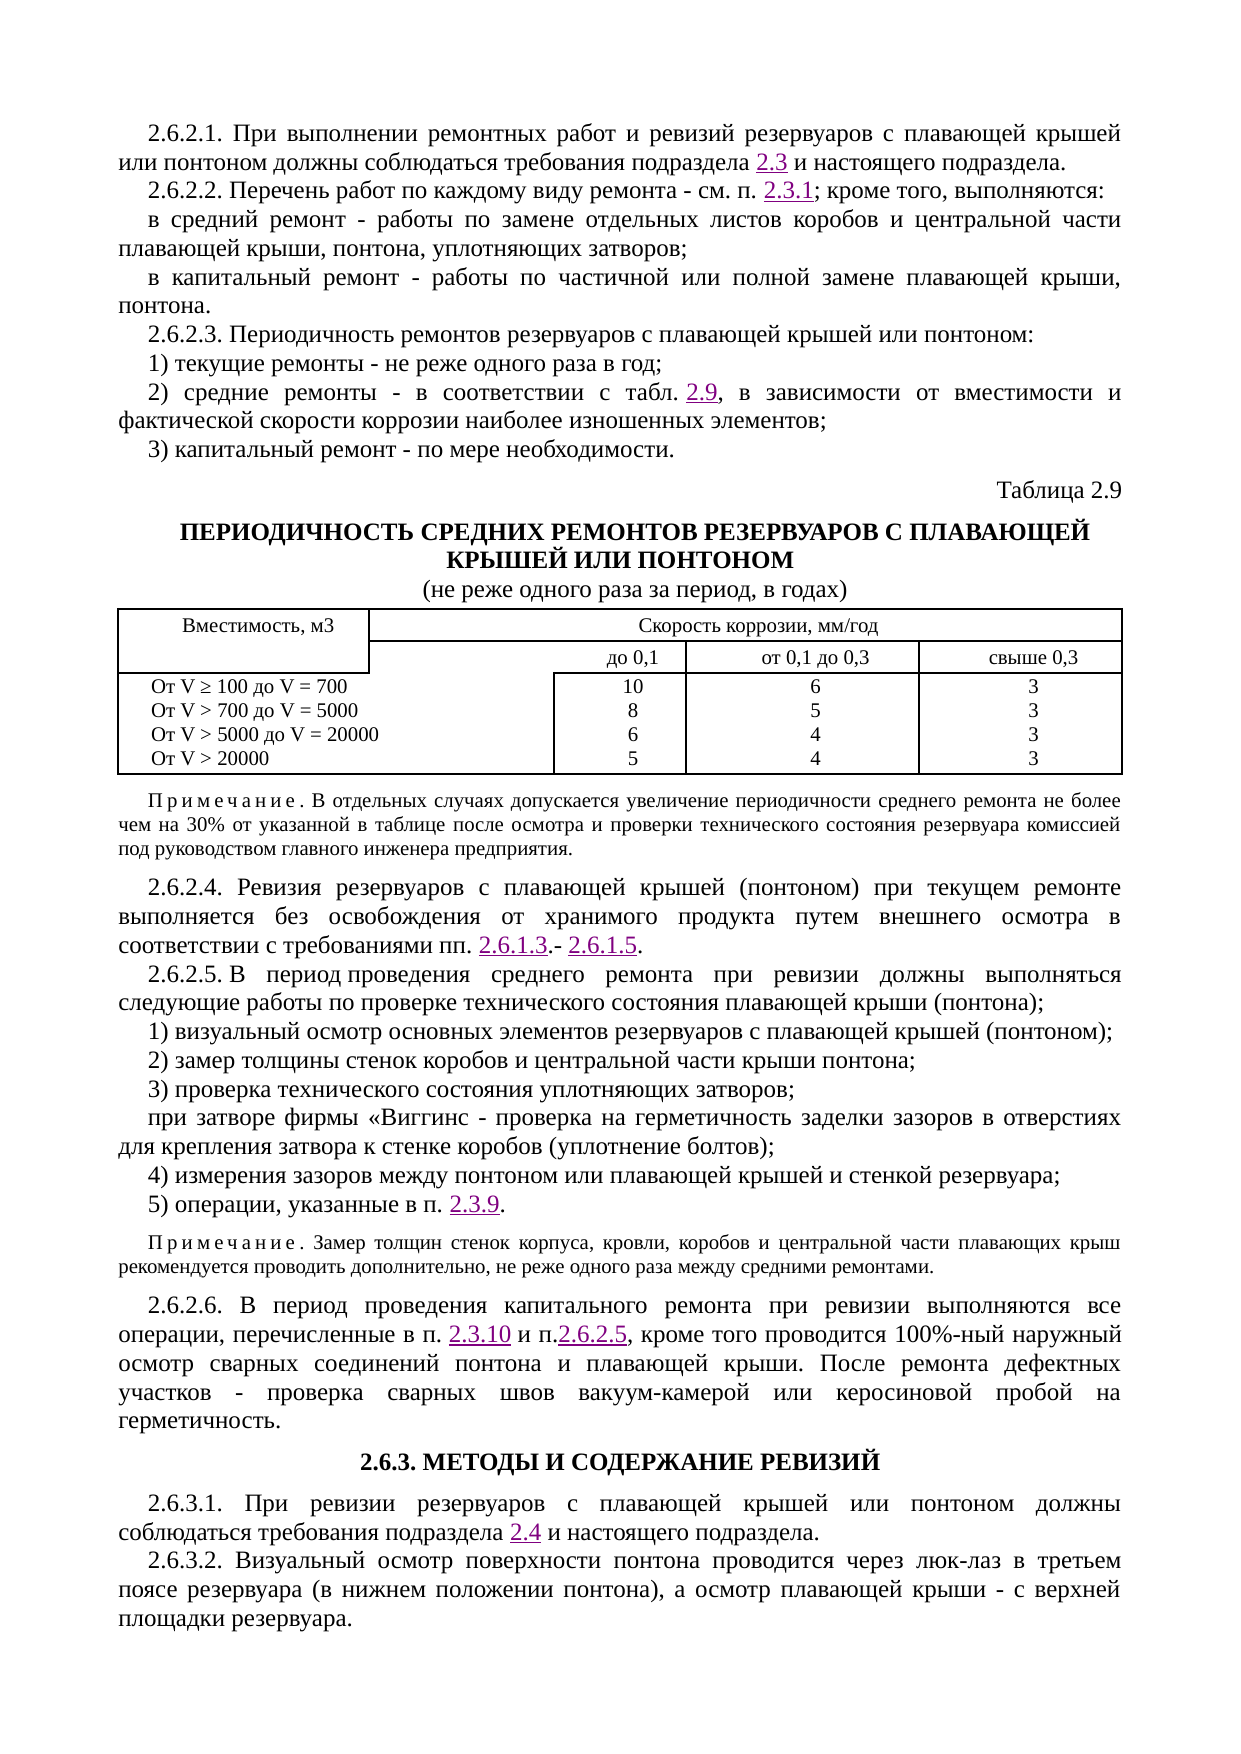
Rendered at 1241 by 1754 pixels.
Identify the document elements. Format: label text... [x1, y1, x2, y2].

text 2) средние ремонты - в соответствии с табл. 2.9, в зависимости от вместимости и фактической скорости коррозии наиболее изношенных элементов; [118, 377, 1122, 434]
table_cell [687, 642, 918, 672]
text 1) текущие ремонты - не реже одного раза в год; [118, 348, 1122, 377]
text 2.6.2.5. В период проведения среднего ремонта при ревизии должны выполняться следующие работы по проверке технического состояния плавающей крыши (понтона); [118, 959, 1122, 1016]
text 2) замер толщины стенок коробов и центральной части крыши понтона; [118, 1045, 1122, 1074]
text в средний ремонт - работы по замене отдельных листов коробов и центральной части плавающей крыши, понтона, уплотняющих затворов; [118, 204, 1122, 262]
text 2.6.3.1. При ревизии резервуаров с плавающей крышей или понтоном должны соблюдаться требования подраздела 2.4 и настоящего подраздела. [118, 1488, 1122, 1546]
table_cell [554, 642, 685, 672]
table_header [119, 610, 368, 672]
text ПЕРИОДИЧНОСТЬ СРЕДНИХ РЕМОНТОВ РЕЗЕРВУАРОВ С ПЛАВАЮЩЕЙ КРЫШЕЙ ИЛИ ПОНТОНОМ [118, 517, 1122, 574]
text 2.6.2.3. Периодичность ремонтов резервуаров с плавающей крышей или понтоном: [118, 319, 1122, 348]
text при затворе фирмы «Виггинс - проверка на герметичность заделки зазоров в отверстиях для крепления затвора к стенке коробов (уплотнение болтов); [118, 1102, 1122, 1160]
text 4) измерения зазоров между понтоном или плавающей крышей и стенкой резервуара; [118, 1160, 1122, 1189]
text Примечание. Замер толщин стенок корпуса, кровли, коробов и центральной части плавающих крыш рекомендуется проводить дополнительно, не реже одного раза между средними ремонтами. [118, 1230, 1122, 1278]
text Таблица 2.9 [118, 476, 1122, 504]
text 2.6.2.1. При выполнении ремонтных работ и ревизий резервуаров с плавающей крышей или понтоном должны соблюдаться требования подраздела 2.3 и настоящего подраздела. [118, 118, 1122, 176]
text (не реже одного раза за период, в годах) [118, 574, 1122, 603]
text Примечание. В отдельных случаях допускается увеличение периодичности среднего ремонта не более чем на 30% от указанной в таблице после осмотра и проверки технического состояния резервуара комиссией под руководством главного инженера предприятия. [118, 788, 1122, 860]
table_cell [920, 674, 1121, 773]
text 2.6.2.2. Перечень работ по каждому виду ремонта - см. п. 2.3.1; кроме того, выполняются: [118, 176, 1122, 204]
text 2.6.2.4. Ревизия резервуаров с плавающей крышей (понтоном) при текущем ремонте выполняется без освобождения от хранимого продукта путем внешнего осмотра в соответствии с требованиями пп. 2.6.1.3.- 2.6.1.5. [118, 872, 1122, 959]
text 2.6.2.6. В период проведения капитального ремонта при ревизии выполняются все операции, перечисленные в п. 2.3.10 и п.2.6.2.5, кроме того проводится 100%-ный наружный осмотр сварных соединений понтона и плавающей крыши. После ремонта дефектных участков - проверка сварных швов вакуум-камерой или керосиновой пробой на герметичность. [118, 1291, 1122, 1434]
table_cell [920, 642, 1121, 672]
text в капитальный ремонт - работы по частичной или полной замене плавающей крыши, понтона. [118, 262, 1122, 319]
text 2.6.3. МЕТОДЫ И СОДЕРЖАНИЕ РЕВИЗИЙ [118, 1447, 1122, 1476]
text 3) проверка технического состояния уплотняющих затворов; [118, 1074, 1122, 1102]
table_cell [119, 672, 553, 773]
text 3) капитальный ремонт - по мере необходимости. [118, 434, 1122, 463]
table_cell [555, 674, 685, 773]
text 5) операции, указанные в п. 2.3.9. [118, 1189, 1122, 1217]
text 2.6.3.2. Визуальный осмотр поверхности понтона проводится через люк-лаз в третьем поясе резервуара (в нижнем положении понтона), а осмотр плавающей крыши - с верхней площадки резервуара. [118, 1546, 1122, 1632]
text 1) визуальный осмотр основных элементов резервуаров с плавающей крышей (понтоном); [118, 1016, 1122, 1045]
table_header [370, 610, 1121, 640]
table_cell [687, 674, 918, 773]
